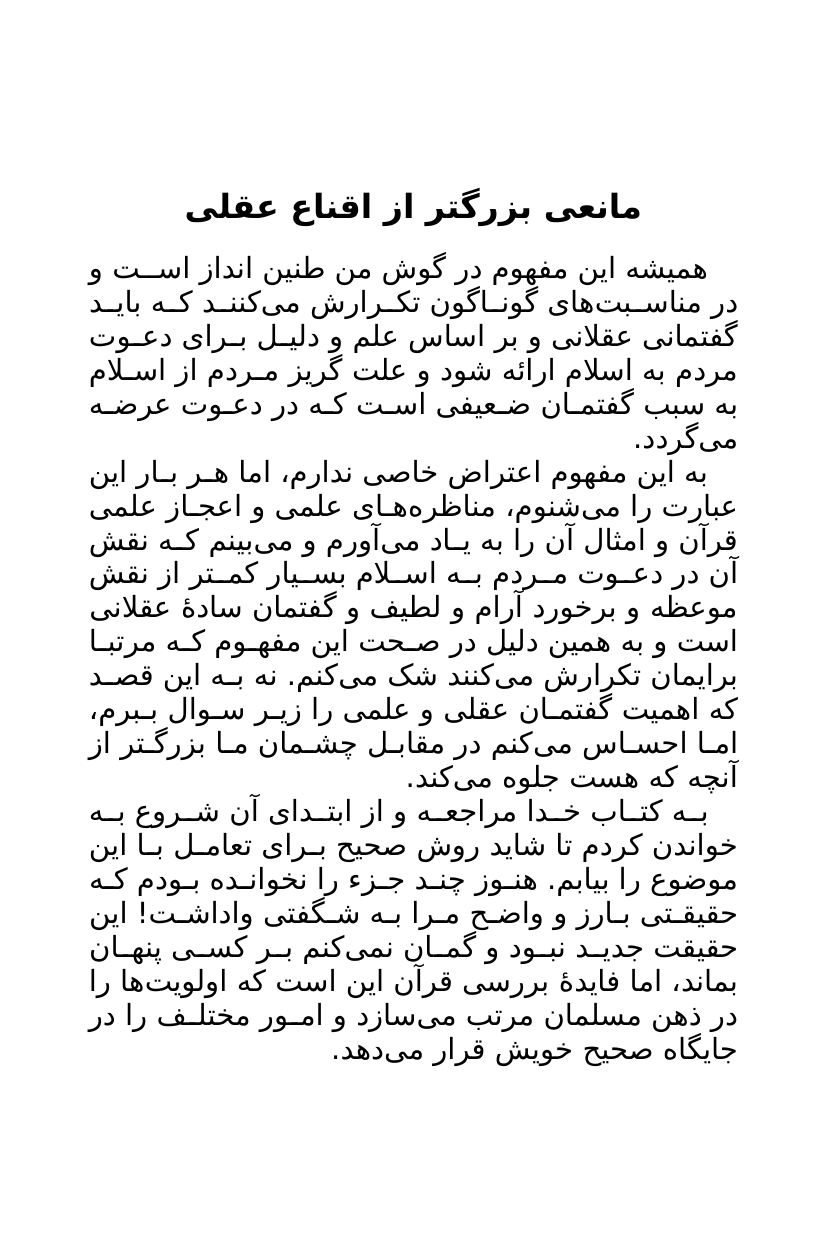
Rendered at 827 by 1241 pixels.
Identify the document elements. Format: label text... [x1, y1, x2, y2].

text همیشه این مفهوم در گوش من طنین انداز است و در مناسبت‌های گوناگون تکرارش می‌کنند که باید گفتمانی عقلانی و بر اساس علم و دلیل برای دعوت مردم به اسلام ارائه شود و علت گریز مردم از اسلام به سبب گفتمان ضعیفی است که در دعوت عرضه می‌گردد. [89, 251, 738, 455]
text به این مفهوم اعتراض خاصی ندارم، اما هر بار این عبارت را می‌شنوم، مناظره‌های علمی و اعجاز علمی قرآن و امثال آن را به یاد می‌آورم و می‌بینم که نقش آن در دعوت مردم به اسلام بسیار کمتر از نقش موعظه و برخورد آرام و لطیف و گفتمان سادۀ عقلانی است و به همین دلیل در صحت این مفهوم که مرتبا برایمان تکرارش می‌کنند شک می‌کنم. نه به این قصد که اهمیت گفتمان عقلی و علمی را زیر سوال ببرم، اما احساس می‌کنم در مقابل چشمان ما بزرگتر از آنچه که هست جلوه می‌کند. [89, 455, 738, 794]
text به کتاب خدا مراجعه و از ابتدای آن شروع به خواندن کردم تا شاید روش صحیح برای تعامل با این موضوع را بیابم. هنوز چند جزء را نخوانده بودم که حقیقتی بارز و واضح مرا به شگفتی واداشت! این حقیقت جدید نبود و گمان نمی‌کنم بر کسی پنهان بماند، اما فایدۀ بررسی قرآن این است که اولویت‌ها را در ذهن مسلمان مرتب می‌سازد و امور مختلف را در جایگاه صحیح خویش قرار می‌دهد. [89, 794, 738, 1066]
text مانعی بزرگتر از اقناع عقلی [89, 187, 738, 226]
